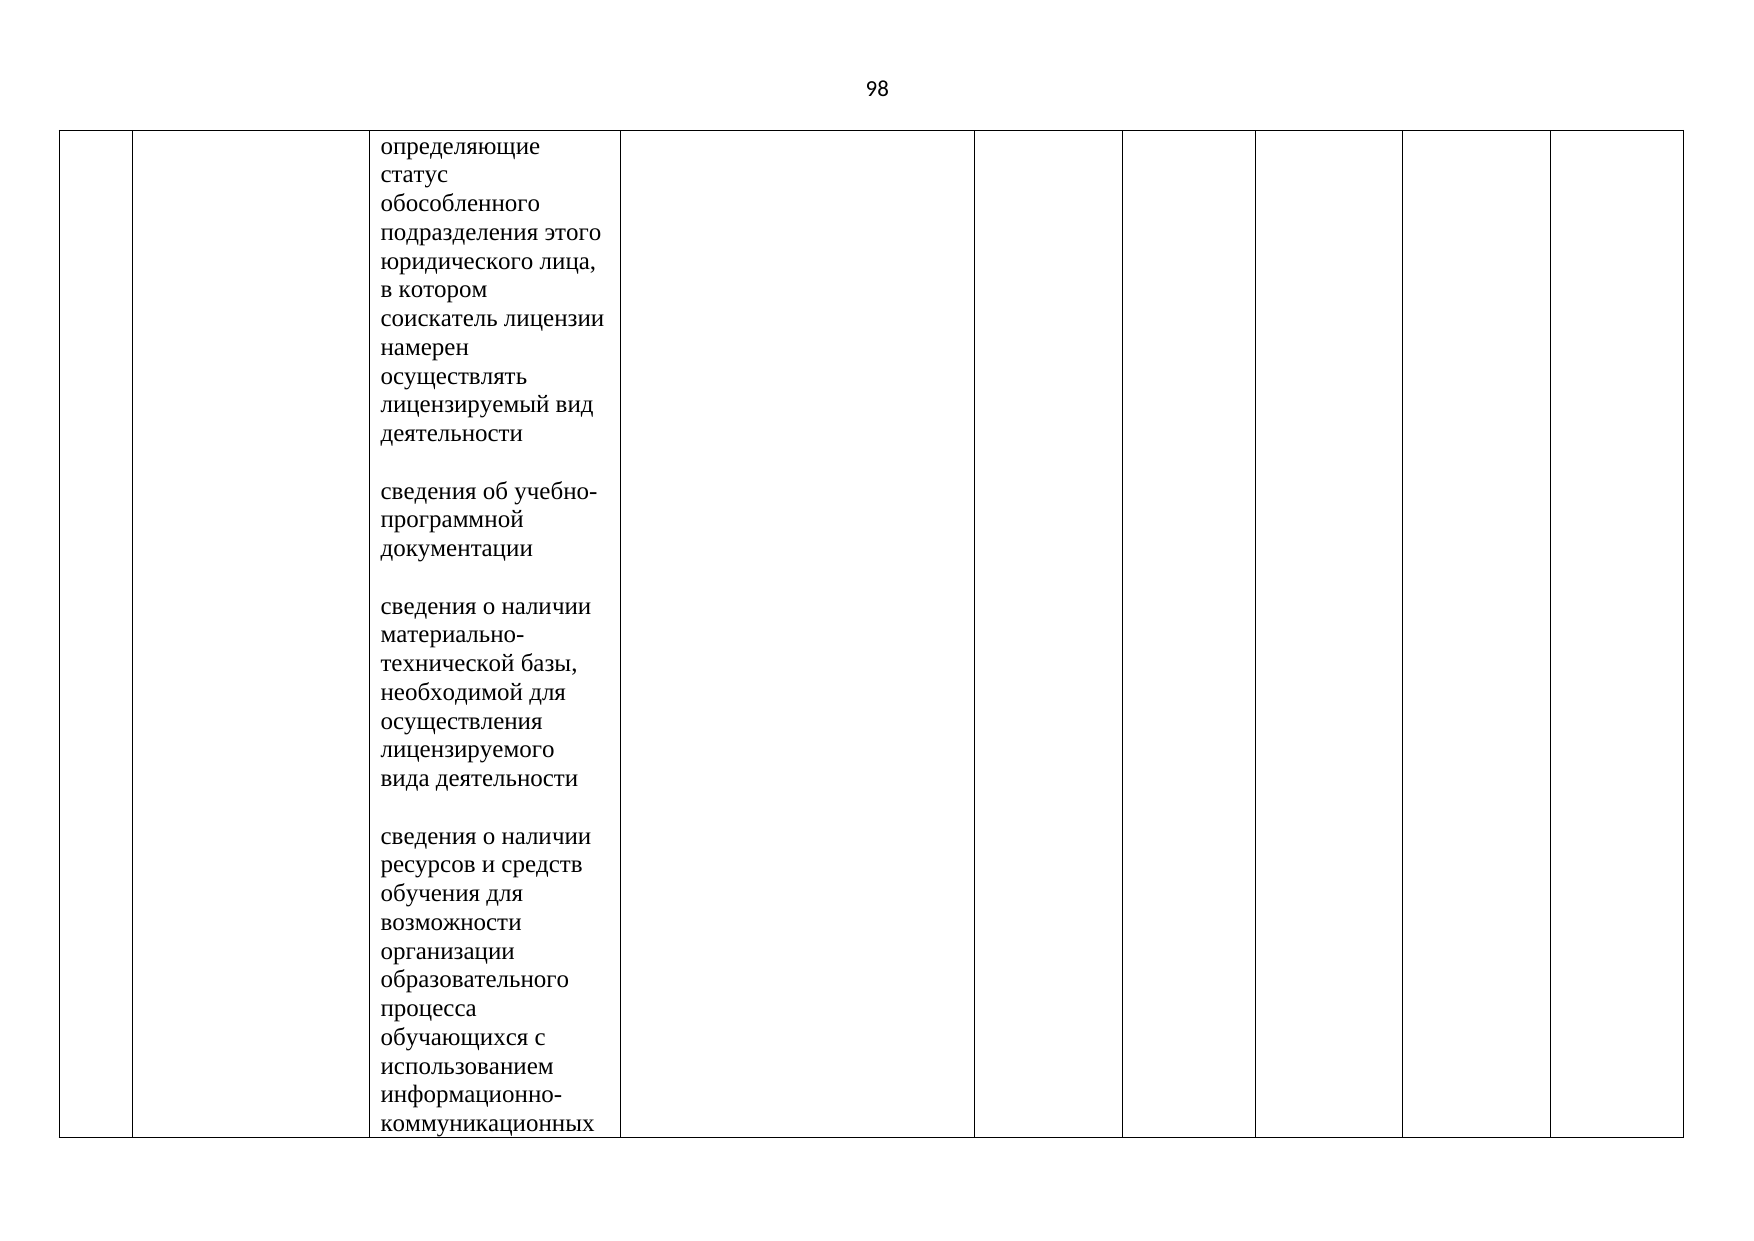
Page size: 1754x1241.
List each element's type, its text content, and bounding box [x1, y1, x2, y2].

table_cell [1551, 131, 1683, 1137]
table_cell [621, 131, 974, 1137]
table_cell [1256, 131, 1402, 1137]
table_cell ― [1123, 131, 1255, 1137]
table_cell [133, 131, 369, 1137]
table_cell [975, 131, 1122, 1137]
table_cell ― [1403, 131, 1550, 1137]
table_cell [60, 131, 132, 1137]
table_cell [370, 131, 620, 1137]
